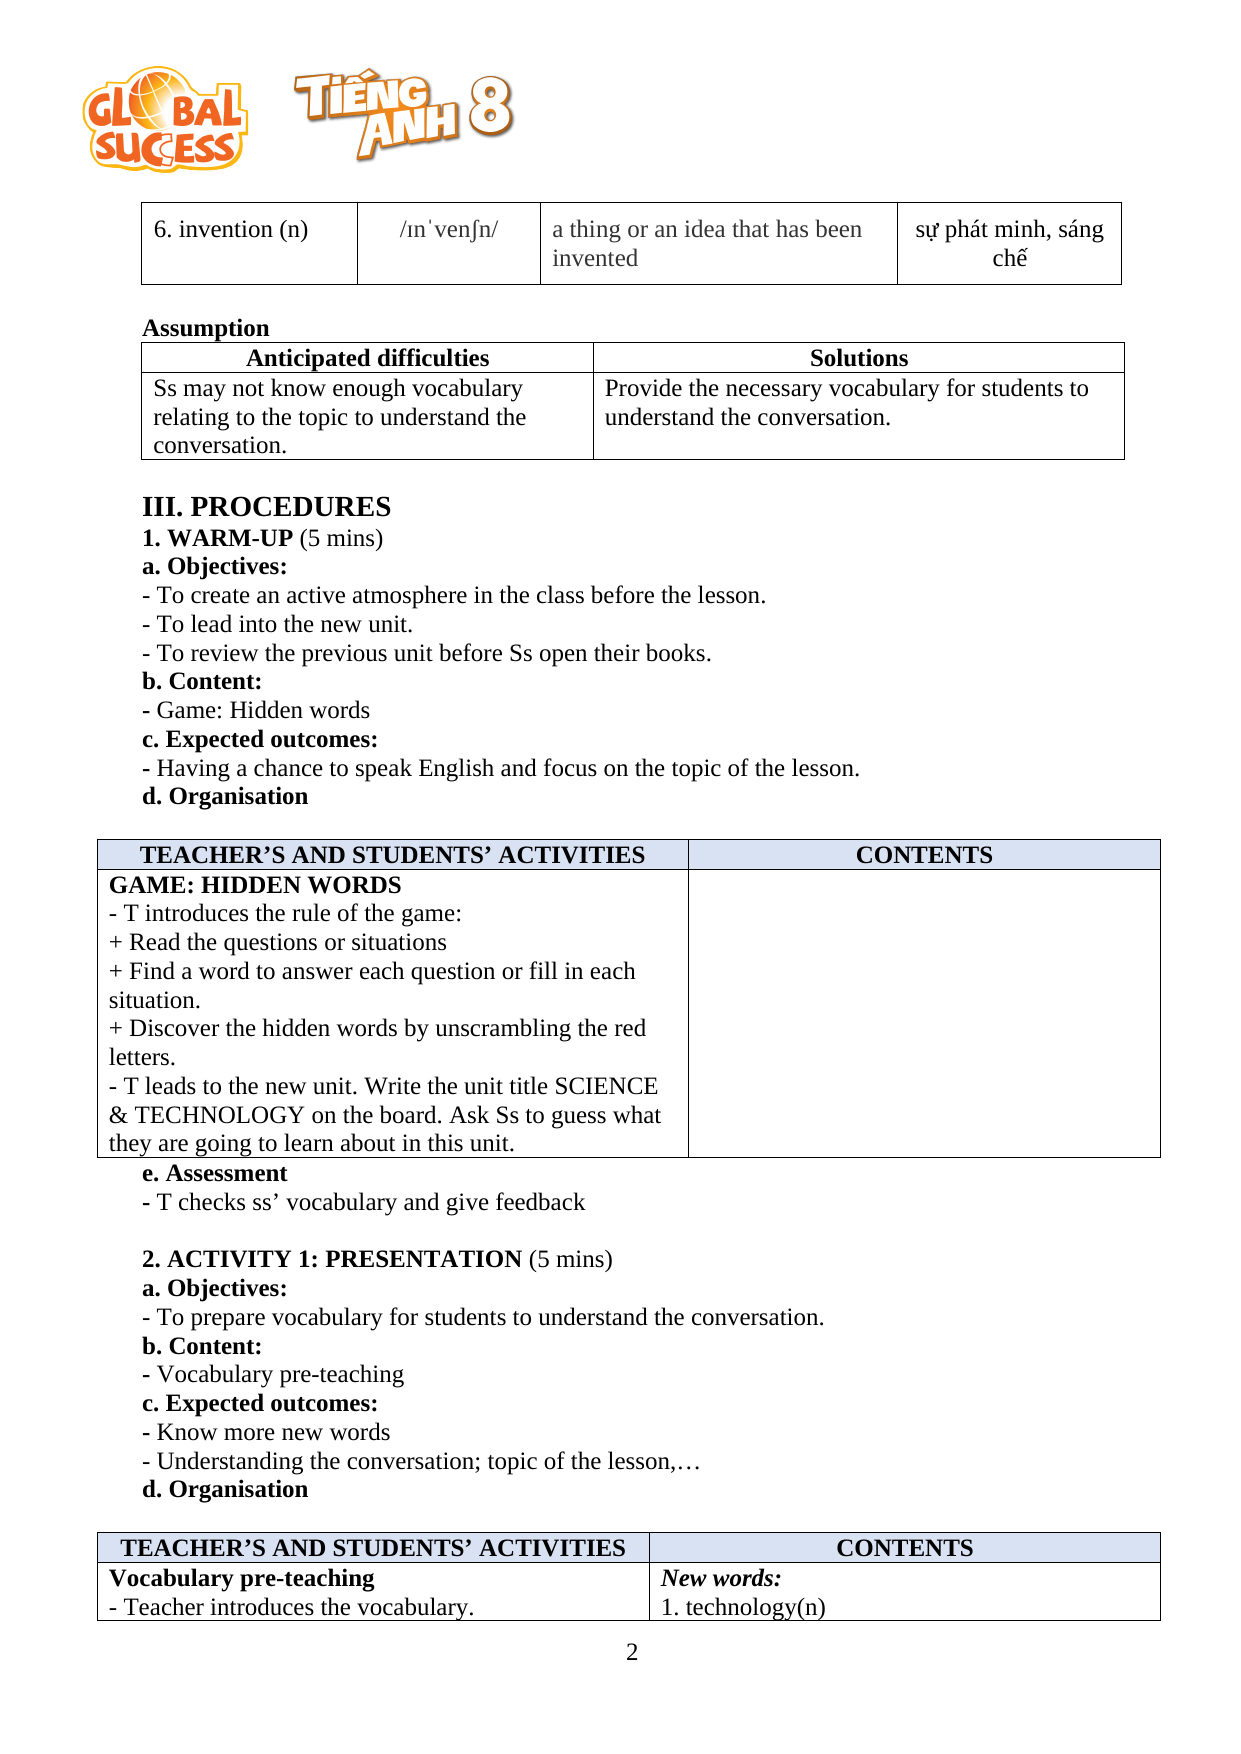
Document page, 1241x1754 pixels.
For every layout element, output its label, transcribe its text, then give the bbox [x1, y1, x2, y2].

table_cell ​a thing or an idea that has been invented [541, 203, 897, 284]
table_cell 6. invention (n) [142, 203, 357, 284]
text - Game: Hidden words [142, 695, 1122, 724]
table_header TEACHER’S AND STUDENTS’ ACTIVITIES [98, 840, 688, 869]
text d. Organisation [142, 1474, 1122, 1503]
table_cell Provide the necessary vocabulary for students to understand the conversation. [594, 373, 1124, 459]
picture [292, 59, 517, 173]
table_header CONTENTS [689, 840, 1160, 869]
table_header Anticipated difficulties [142, 343, 593, 372]
text III. PROCEDURES [142, 489, 1122, 523]
text - To lead into the new unit. [142, 609, 1122, 638]
text a. Objectives: [142, 551, 1122, 580]
text - To create an active atmosphere in the class before the lesson. [142, 580, 1122, 609]
table_header Solutions [594, 343, 1124, 372]
picture [82, 66, 249, 173]
table_cell sự phát minh, sáng chế [898, 203, 1121, 284]
text b. Content: [142, 1331, 1122, 1359]
text - Vocabulary pre-teaching [142, 1359, 1122, 1388]
text a. Objectives: [142, 1273, 1122, 1302]
text - Know more new words [142, 1417, 1122, 1446]
text Assumption [142, 313, 1122, 342]
table_cell /ɪnˈvenʃn/ [358, 203, 540, 284]
text - Understanding the conversation; topic of the lesson,… [142, 1446, 1122, 1474]
table_cell GAME: HIDDEN WORDS - T introduces the rule of the game: + Read the questions or situations + Find a word to answer each question or fill in each situation. + Discover the hidden words by unscrambling the red letters. - T leads to the new unit. Write the unit title SCIENCE & TECHNOLOGY on the board. Ask Ss to guess what they are going to learn about in this unit. [98, 870, 688, 1157]
text d. Organisation [142, 781, 1122, 810]
text e. Assessment [142, 1158, 1122, 1187]
text - Having a chance to speak English and focus on the topic of the lesson. [142, 753, 1122, 781]
text c. Expected outcomes: [142, 724, 1122, 753]
text 2. ACTIVITY 1: PRESENTATION (5 mins) [142, 1244, 1122, 1273]
table_header CONTENTS [650, 1533, 1160, 1562]
table_cell Ss may not know enough vocabulary relating to the topic to understand the conversation. [142, 373, 593, 459]
table_cell New words: 1. technology(n) 2. face-to-face (adj) 3. epidemic (n) 4. contact lens (n) 5. breakout room (n) 6. invention (n) [650, 1563, 1160, 1620]
text c. Expected outcomes: [142, 1388, 1122, 1417]
table_header TEACHER’S AND STUDENTS’ ACTIVITIES [98, 1533, 649, 1562]
text b. Content: [142, 666, 1122, 695]
text - T checks ss’ vocabulary and give feedback [142, 1187, 1122, 1216]
table_cell [689, 870, 1160, 1157]
text - To review the previous unit before Ss open their books. [142, 638, 1121, 666]
text 1. WARM-UP (5 mins) [142, 523, 1122, 551]
text - To prepare vocabulary for students to understand the conversation. [142, 1302, 1122, 1331]
